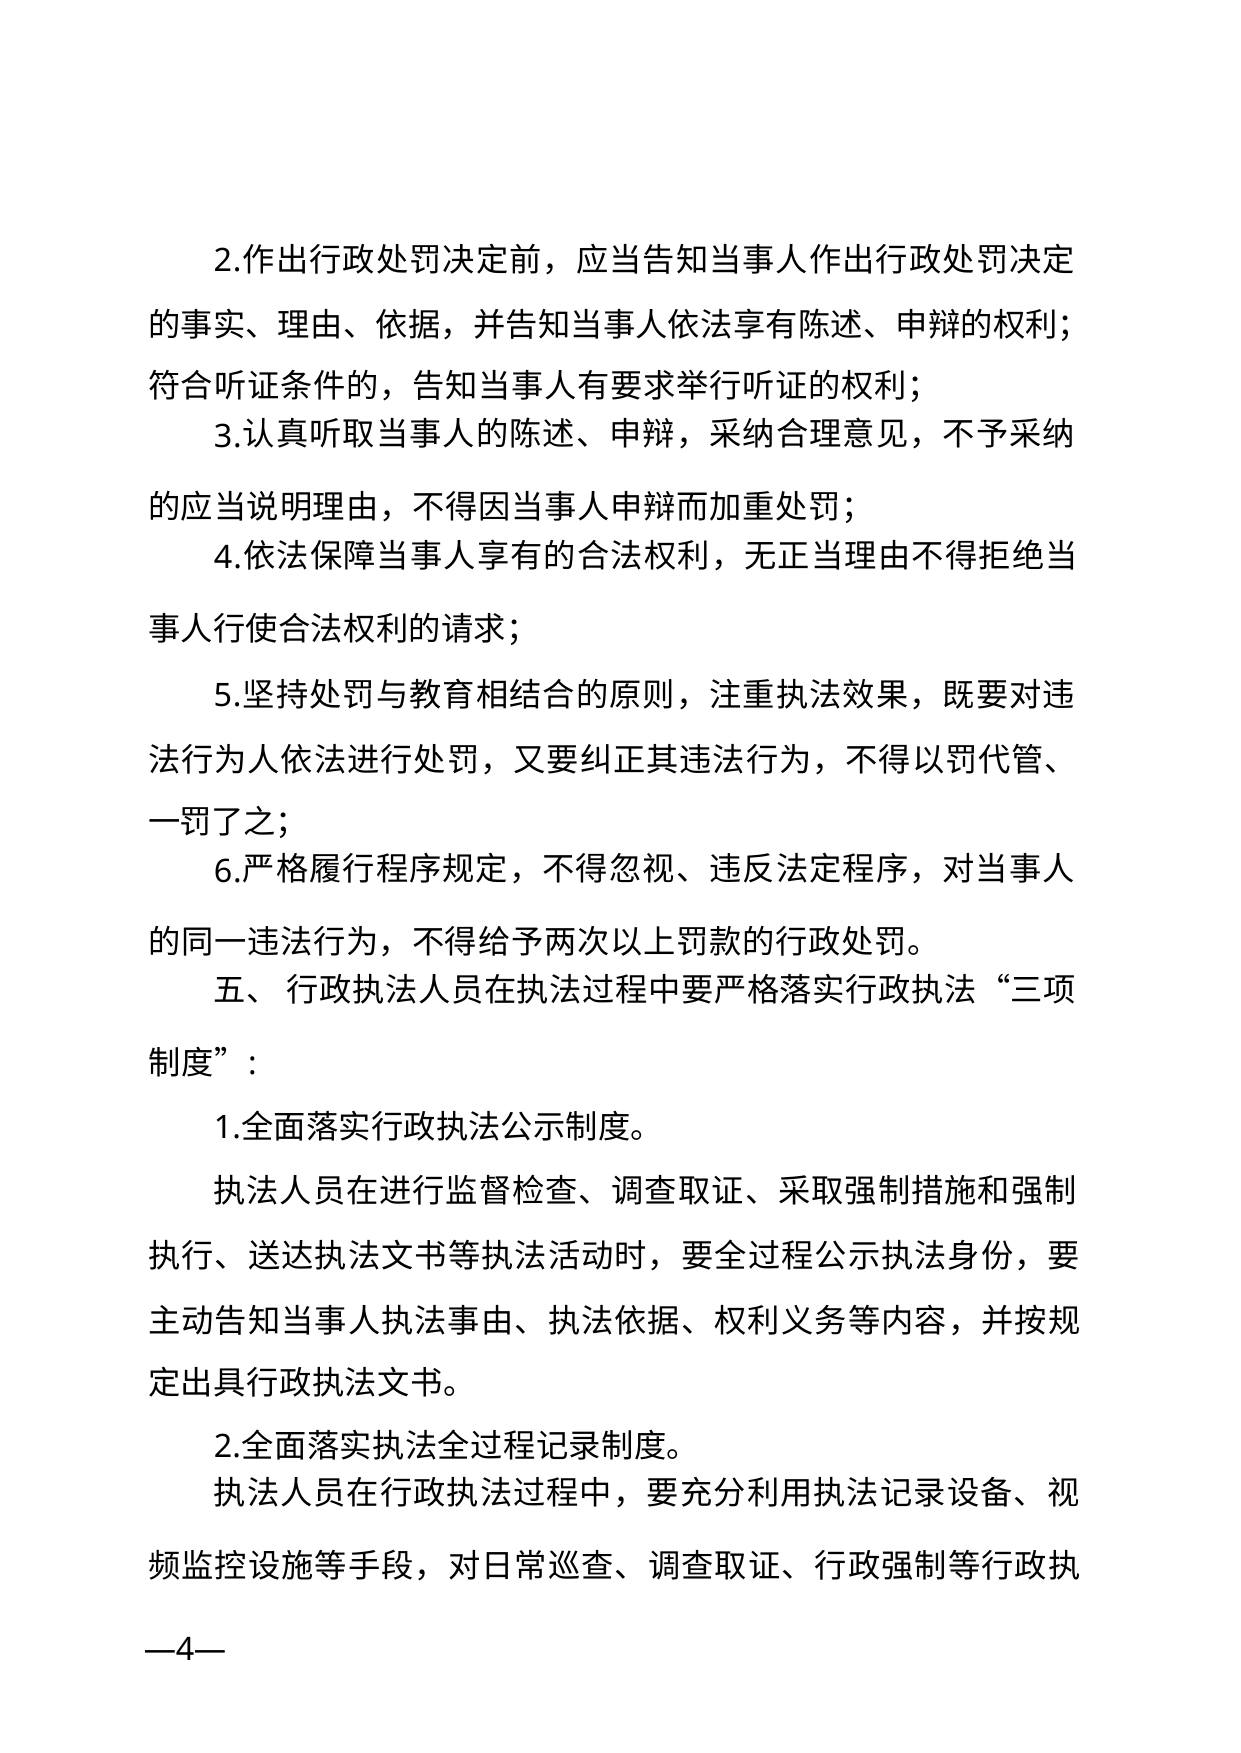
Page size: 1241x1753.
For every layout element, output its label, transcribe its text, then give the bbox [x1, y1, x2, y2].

text 符合听证条件的，告知当事人有要求举行听证的权利； [148, 364, 1092, 406]
text 6.严格履行程序规定，不得忽视、违反法定程序，对当事人 [213, 861, 1092, 919]
text 一罚了之； [148, 799, 1092, 842]
text 定出具行政执法文书。 [148, 1361, 1092, 1403]
text 4.依法保障当事人享有的合法权利，无正当理由不得拒绝当 [213, 548, 1092, 606]
text 事人行使合法权利的请求； [148, 606, 1092, 648]
text 3.认真听取当事人的陈述、申辩，采纳合理意见，不予采纳 [213, 426, 1092, 484]
text 的同一违法行为，不得给予两次以上罚款的行政处罚。 [148, 919, 1092, 962]
text 2.作出行政处罚决定前，应当告知当事人作出行政处罚决定 的事实、理由、依据，并告知当事人依法享有陈述、申辩的权利； [148, 233, 1092, 346]
text 制度”: [148, 1040, 1092, 1083]
text 执法人员在进行监督检查、调查取证、采取强制措施和强制 执行、送达执法文书等执法活动时，要全过程公示执法身份，要 主动告知当事人执法事由、执法依据、权利义务等内容，并按规 [148, 1165, 1082, 1342]
text 五、 行政执法人员在执法过程中要严格落实行政执法“三项 [213, 981, 1092, 1040]
text 的应当说明理由，不得因当事人申辩而加重处罚； [148, 484, 1092, 528]
text 1.全面落实行政执法公示制度。 [213, 1104, 1092, 1147]
text 频监控设施等手段，对日常巡查、调查取证、行政强制等行政执 [148, 1544, 1092, 1586]
text 执法人员在行政执法过程中，要充分利用执法记录设备、视 [213, 1485, 1092, 1544]
text 5.坚持处罚与教育相结合的原则，注重执法效果，既要对违 法行为人依法进行处罚，又要纠正其违法行为，不得以罚代管、 [148, 669, 1082, 781]
text 2.全面落实执法全过程记录制度。 [213, 1423, 1092, 1466]
